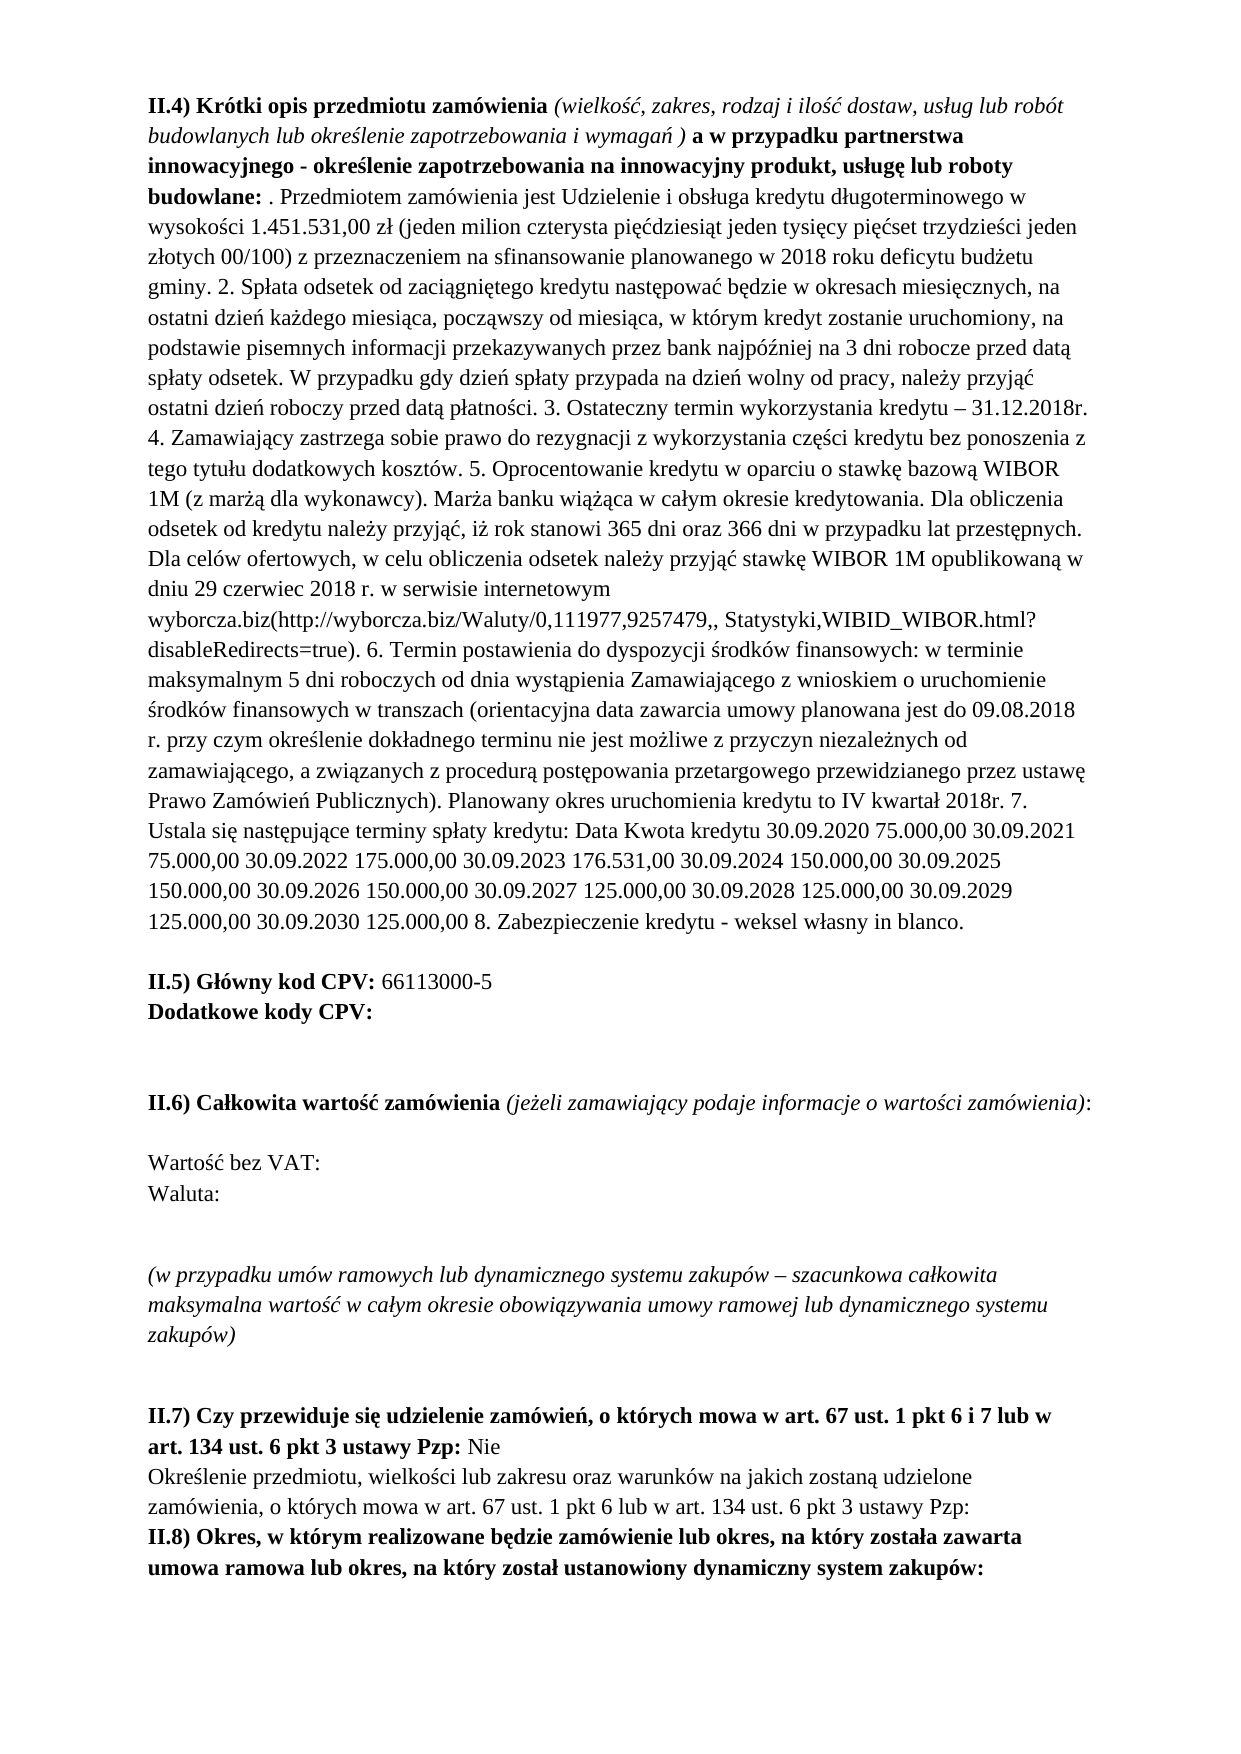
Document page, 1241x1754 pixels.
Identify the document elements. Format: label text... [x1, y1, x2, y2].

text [148, 1372, 1092, 1580]
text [148, 62, 1092, 1206]
text (w przypadku umów ramowych lub dynamicznego systemu zakupów – szacunkowa całkowita maksymalna wartość w całym okresie obowiązywania umowy ramowej lub dynamicznego systemu zakupów) [148, 1231, 1092, 1348]
